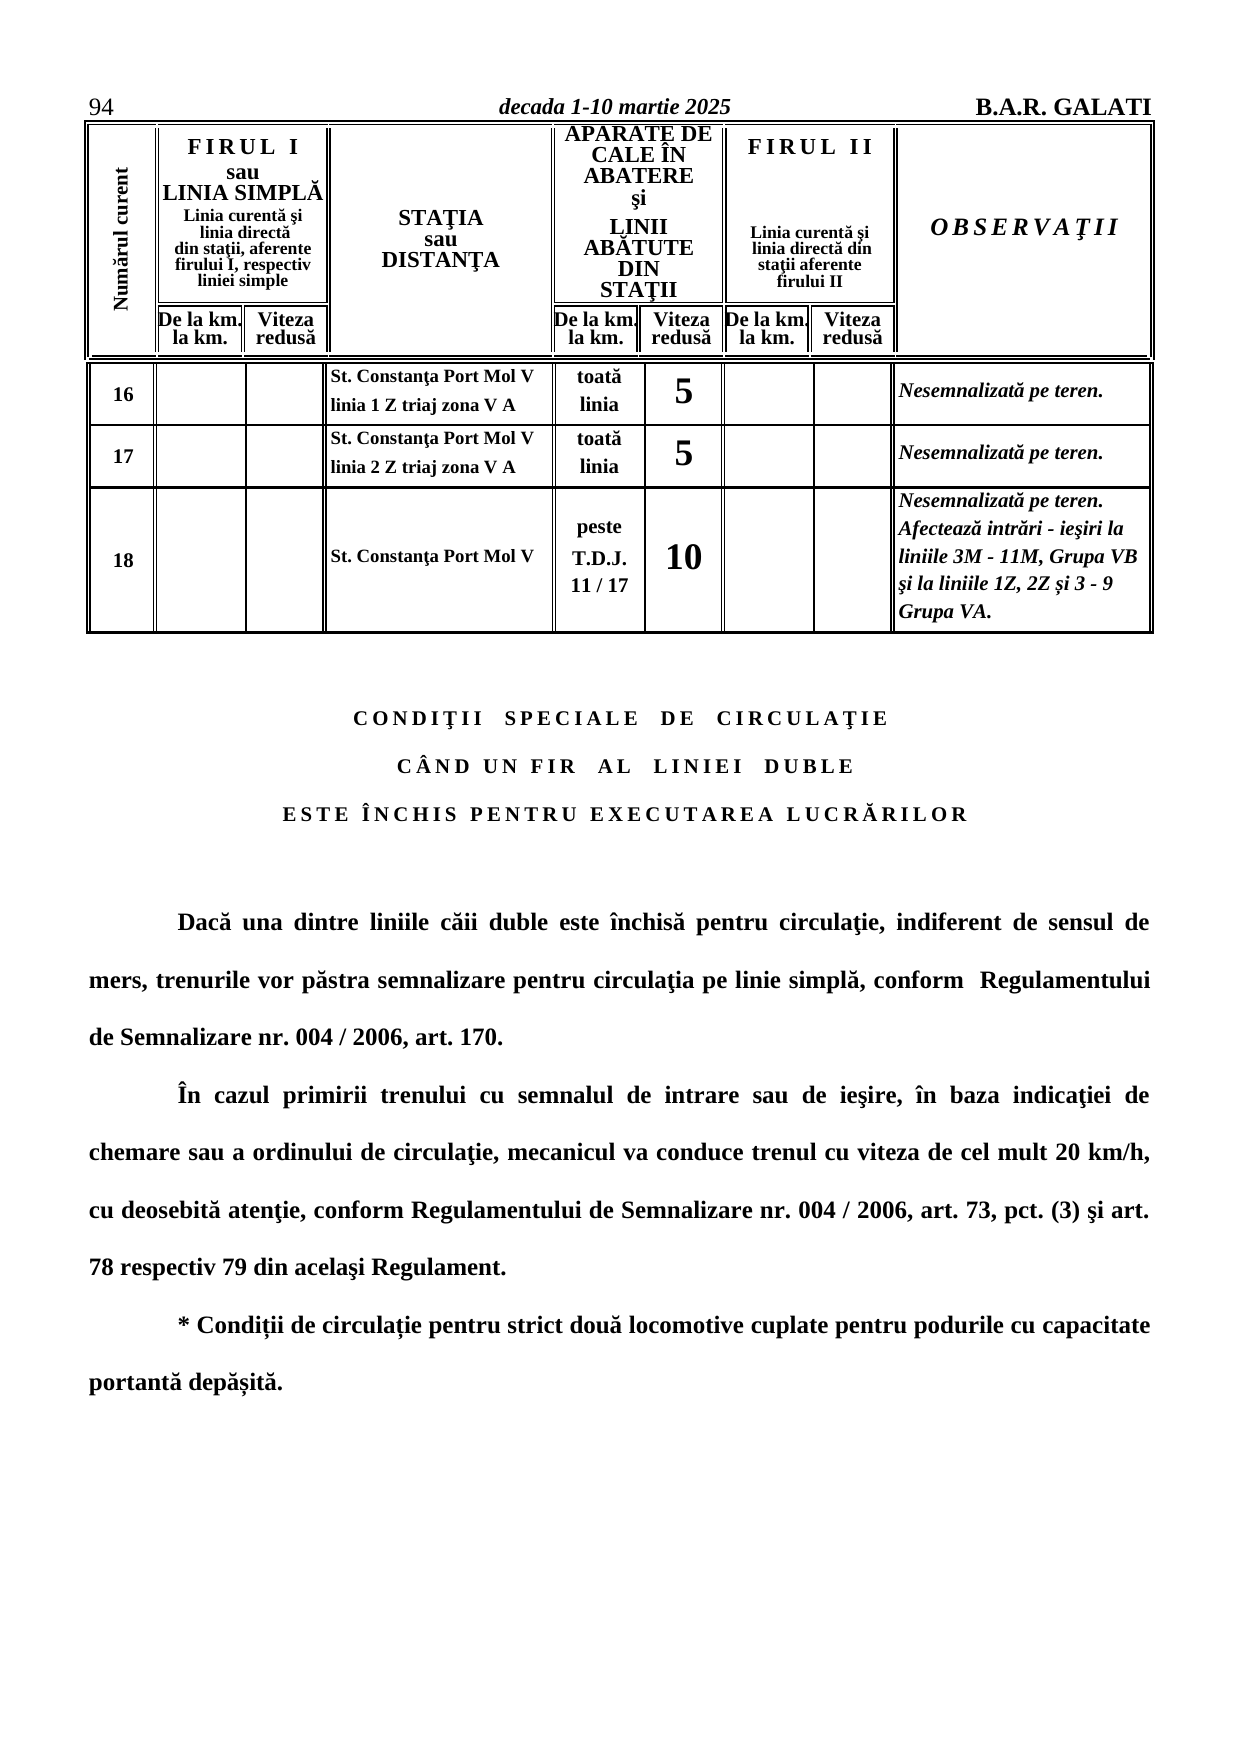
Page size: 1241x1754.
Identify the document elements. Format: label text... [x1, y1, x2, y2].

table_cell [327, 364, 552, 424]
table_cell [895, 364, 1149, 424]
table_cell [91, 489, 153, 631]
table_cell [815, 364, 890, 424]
text ESTE ÎNCHIS PENTRU EXECUTAREA LUCRĂRILOR [94, 802, 1146, 826]
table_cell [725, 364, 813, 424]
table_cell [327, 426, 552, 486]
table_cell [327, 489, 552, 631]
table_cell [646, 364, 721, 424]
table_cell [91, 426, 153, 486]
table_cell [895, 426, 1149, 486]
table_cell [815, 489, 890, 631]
text CONDIŢII SPECIALE DE CIRCULAŢIE [94, 706, 1146, 730]
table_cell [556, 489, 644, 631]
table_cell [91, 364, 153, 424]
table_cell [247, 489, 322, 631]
text CÂND UN FIR AL LINIEI DUBLE [94, 754, 1146, 778]
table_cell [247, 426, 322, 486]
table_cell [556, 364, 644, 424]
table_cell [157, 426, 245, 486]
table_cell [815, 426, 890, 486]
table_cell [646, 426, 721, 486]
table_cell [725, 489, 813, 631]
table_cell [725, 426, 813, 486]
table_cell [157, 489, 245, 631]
text Dacă una dintre liniile căii duble este închisă pentru circulaţie, indiferent de sensul de mers, trenurile vor păstra semnalizare pentru circulaţia pe linie simplă, conform Regulamentului de Semnalizare nr. 004 / 2006, art. 170. [89, 907, 1152, 1051]
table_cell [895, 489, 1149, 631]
text În cazul primirii trenului cu semnalul de intrare sau de ieşire, în baza indicaţiei de chemare sau a ordinului de circulaţie, mecanicul va conduce trenul cu viteza de cel mult 20 km/h, cu deosebită atenţie, conform Regulamentului de Semnalizare nr. 004 / 2006, art. 73, pct. (3) şi art. 78 respectiv 79 din acelaşi Regulament. [89, 1080, 1152, 1281]
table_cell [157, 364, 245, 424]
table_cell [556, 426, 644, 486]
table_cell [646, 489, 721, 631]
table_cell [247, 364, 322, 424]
text * Condiții de circulație pentru strict două locomotive cuplate pentru podurile cu capacitate portantă depășită. [89, 1310, 1152, 1396]
